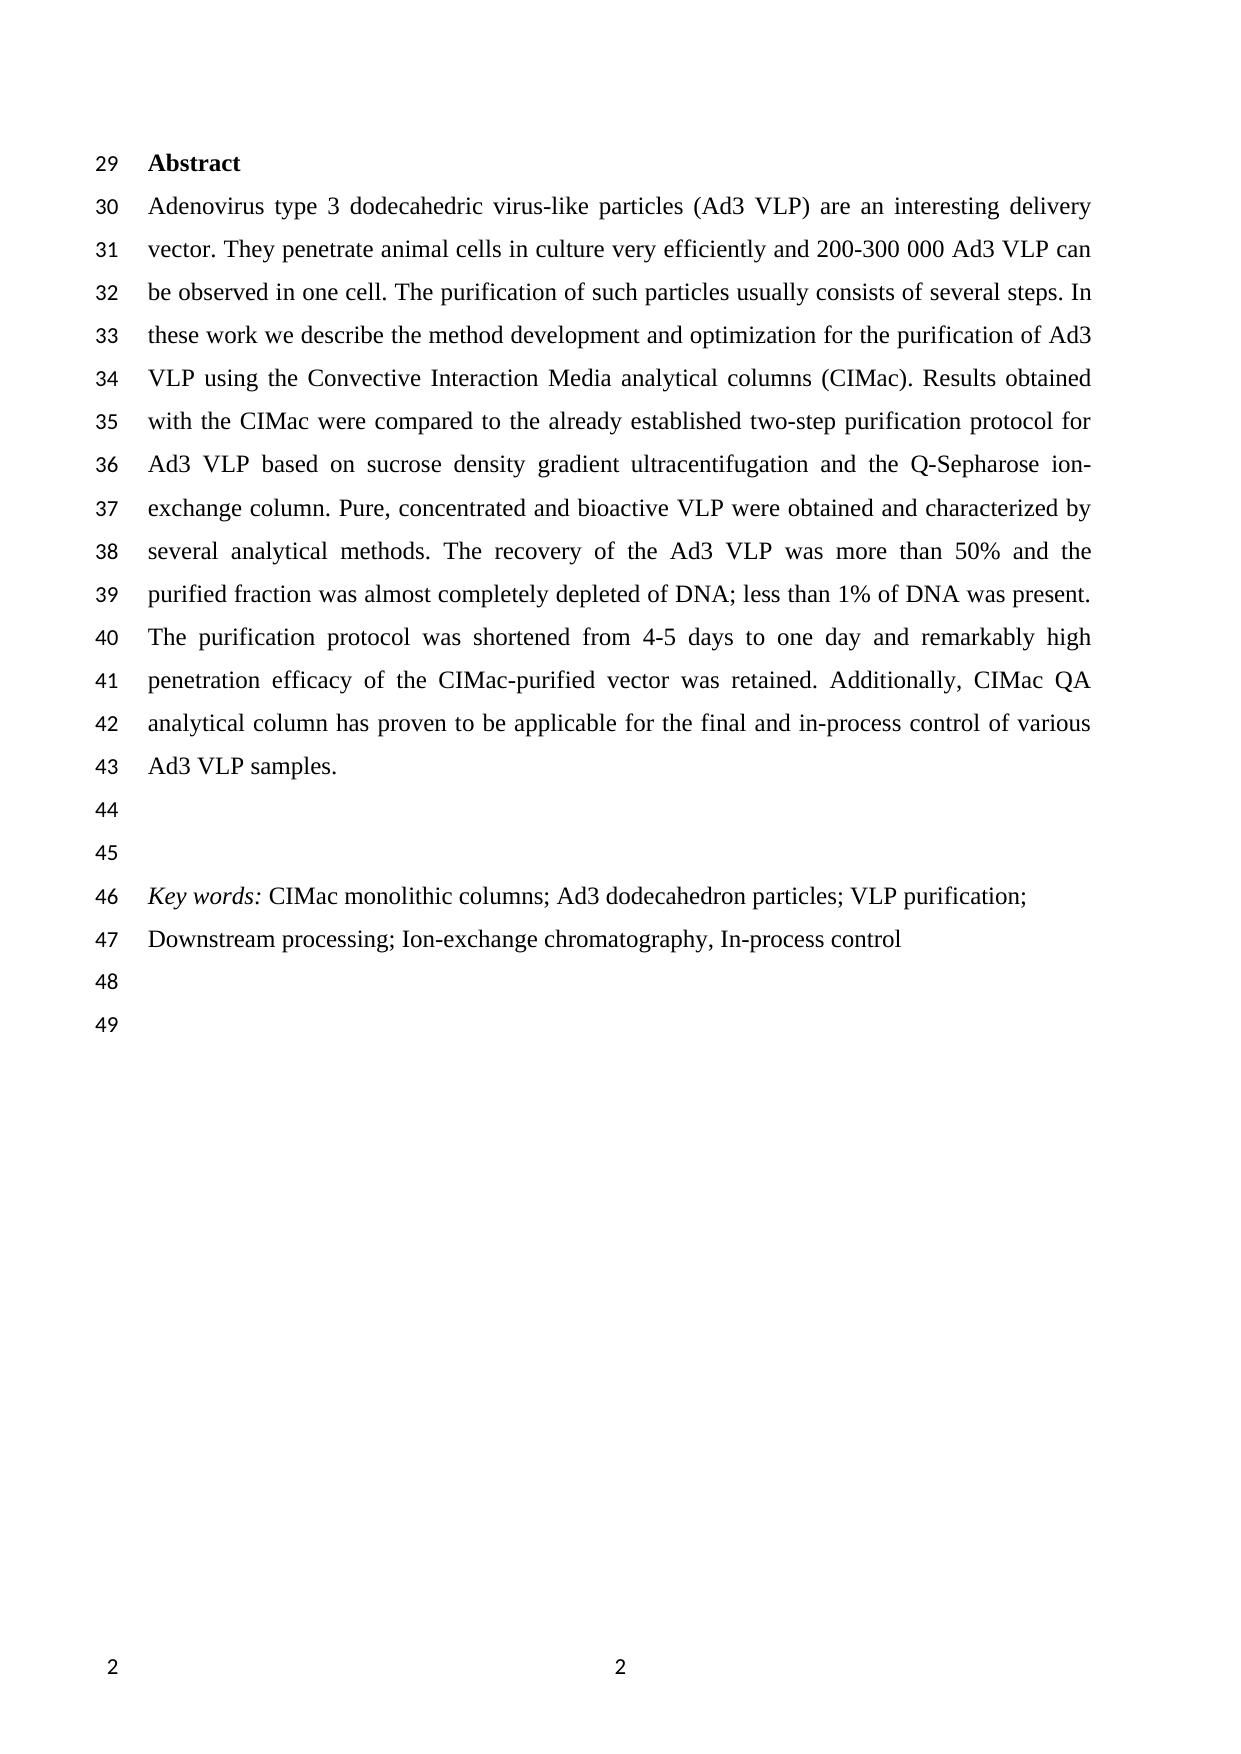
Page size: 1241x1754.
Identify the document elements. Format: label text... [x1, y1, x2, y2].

text Adenovirus type 3 dodecahedric virus-like particles (Ad3 VLP) are an interesting delivery vector. They penetrate animal cells in culture very efficiently and 200-300 000 Ad3 VLP can be observed in one cell. The purification of such particles usually consists of several steps. In these work we describe the method development and optimization for the purification of Ad3 VLP using the Convective Interaction Media analytical columns (CIMac). Results obtained with the CIMac were compared to the already established two-step purification protocol for Ad3 VLP based on sucrose density gradient ultracentifugation and the Q-Sepharose ion-exchange column. Pure, concentrated and bioactive VLP were obtained and characterized by several analytical methods. The recovery of the Ad3 VLP was more than 50% and the purified fraction was almost completely depleted of DNA; less than 1% of DNA was present. The purification protocol was shortened from 4-5 days to one day and remarkably high penetration efficacy of the CIMac-purified vector was retained. Additionally, CIMac QA analytical column has proven to be applicable for the final and in-process control of various Ad3 VLP samples. [148, 191, 1092, 780]
text Key words: CIMac monolithic columns; Ad3 dodecahedron particles; VLP purification; Downstream processing; Ion-exchange chromatography, In-process control [148, 881, 1092, 953]
text Abstract [148, 148, 1092, 176]
